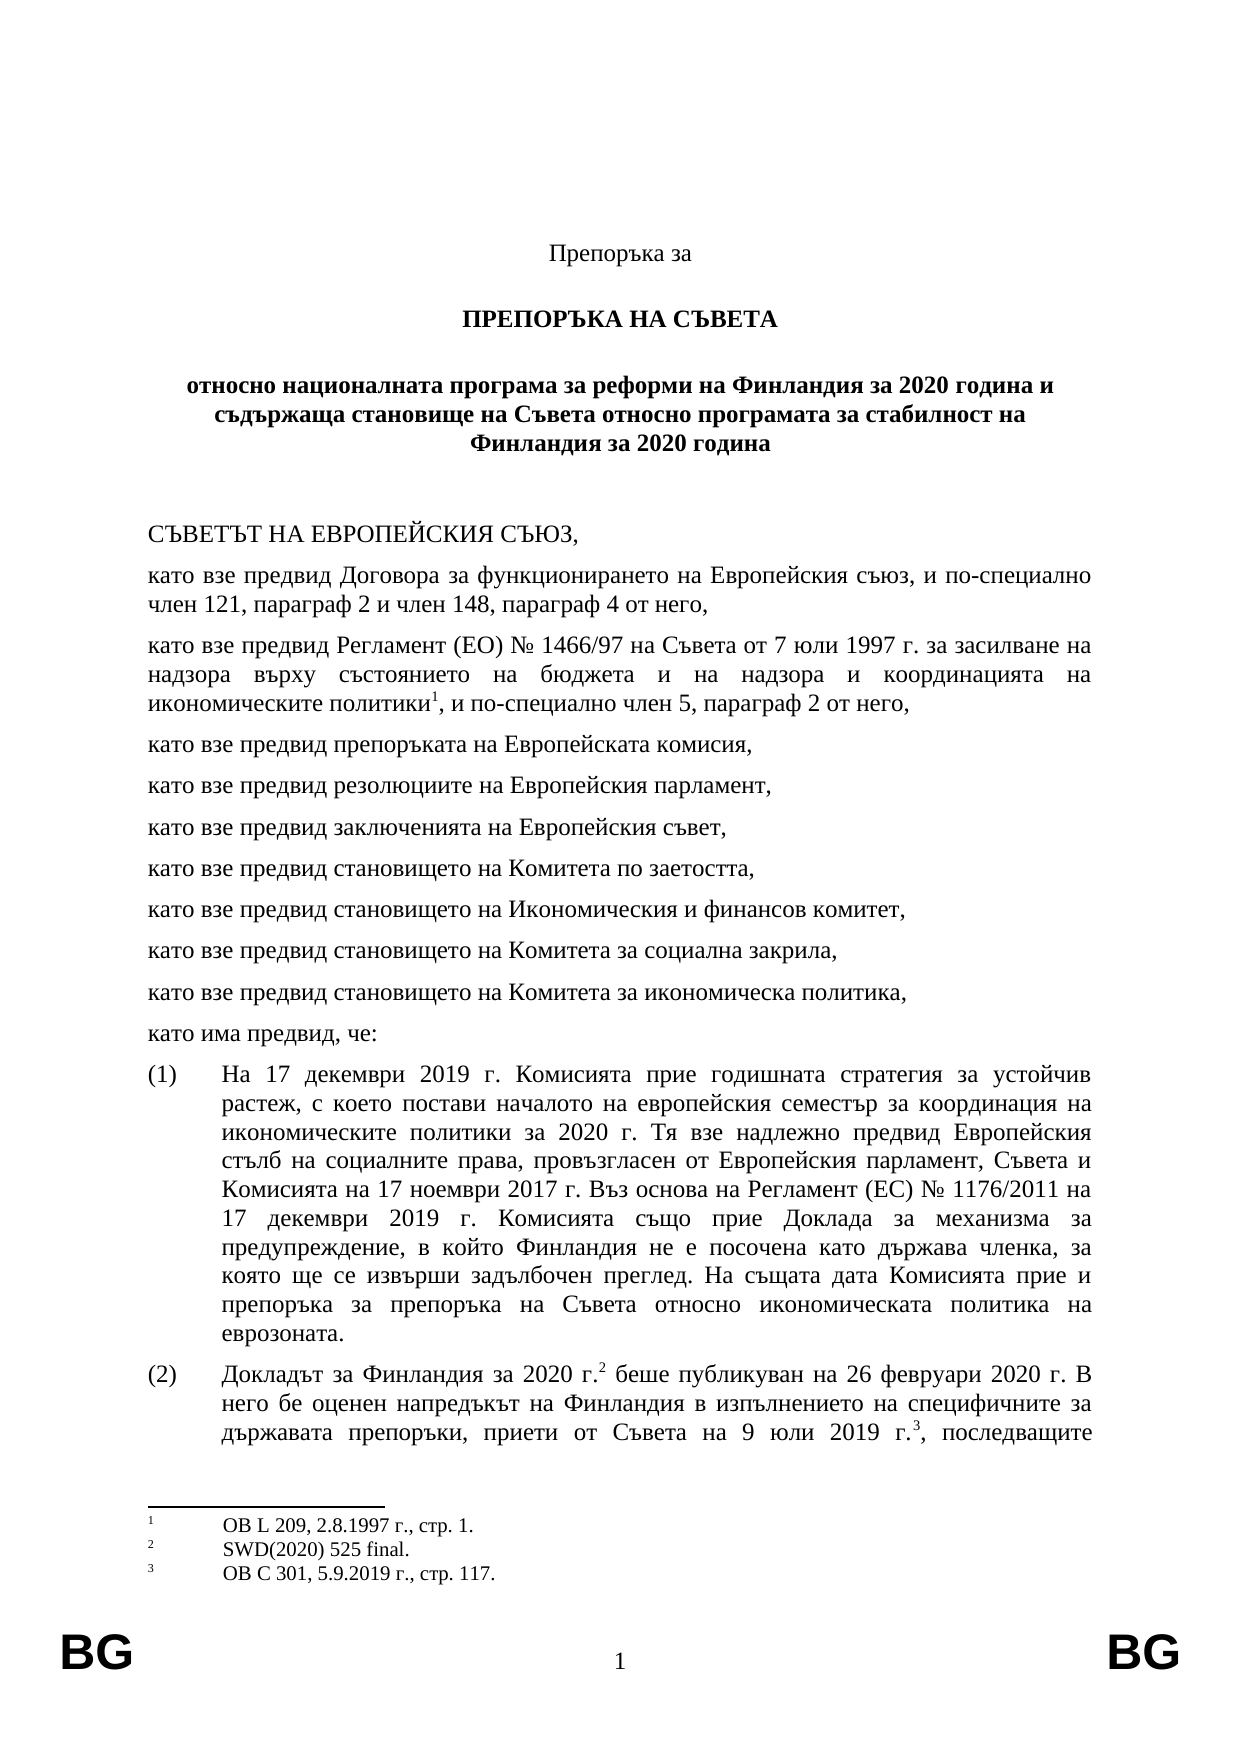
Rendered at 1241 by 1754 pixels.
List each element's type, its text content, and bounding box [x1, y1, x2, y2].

text като взе предвид становището на Комитета за социална закрила, [148, 936, 1093, 964]
text като взе предвид резолюциите на Европейския парламент, [148, 771, 1093, 799]
text като взе предвид Договора за функционирането на Европейския съюз, и по-специално член 121, параграф 2 и член 148, параграф 4 от него, [148, 561, 1093, 618]
text СЪВЕТЪТ НА ЕВРОПЕЙСКИЯ СЪЮЗ, [148, 519, 1093, 548]
text като има предвид, че: [148, 1018, 1093, 1047]
text относно националната програма за реформи на Финландия за 2020 гoдина и съдържаща становище на Съвета относно програмата за стабилност на Финландия за 2020 година [148, 371, 1093, 457]
text като взе предвид становището на Комитета за икономическа политика, [148, 977, 1093, 1006]
text Препоръка за [148, 238, 1093, 267]
text ПРЕПОРЪКА НА СЪВЕТА [148, 304, 1093, 333]
text като взе предвид Регламент (ЕО) № 1466/97 на Съвета от 7 юли 1997 г. за засилване на надзора върху състоянието на бюджета и на надзора и координацията на икономическите политики, и по-специално член 5, параграф 2 от него, [148, 631, 1093, 717]
text като взе предвид препоръката на Европейската комисия, [148, 729, 1093, 758]
text като взе предвид становището на Комитета по заетостта, [148, 853, 1093, 882]
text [148, 1359, 1093, 1446]
text като взе предвид заключенията на Европейския съвет, [148, 812, 1093, 841]
text като взе предвид становището на Икономическия и финансов комитет, [148, 894, 1093, 923]
text (1) На 17 декември 2019 г. Комисията прие годишната стратегия за устойчив растеж, с което постави началото на европейския семестър за координация на икономическите политики за 2020 г. Тя взе надлежно предвид Европейския стълб на социалните права, провъзгласен от Европейския парламент, Съвета и Комисията на 17 ноември 2017 г. Въз основа на Регламент (ЕС) № 1176/2011 на 17 декември 2019 г. Комисията също прие Доклада за механизма за предупреждение, в който Финландия не е посочена като държава членка, за която ще се извърши задълбочен преглед. На същата дата Комисията прие и препоръка за препоръка на Съвета относно икономическата политика на еврозоната. [148, 1059, 1093, 1347]
